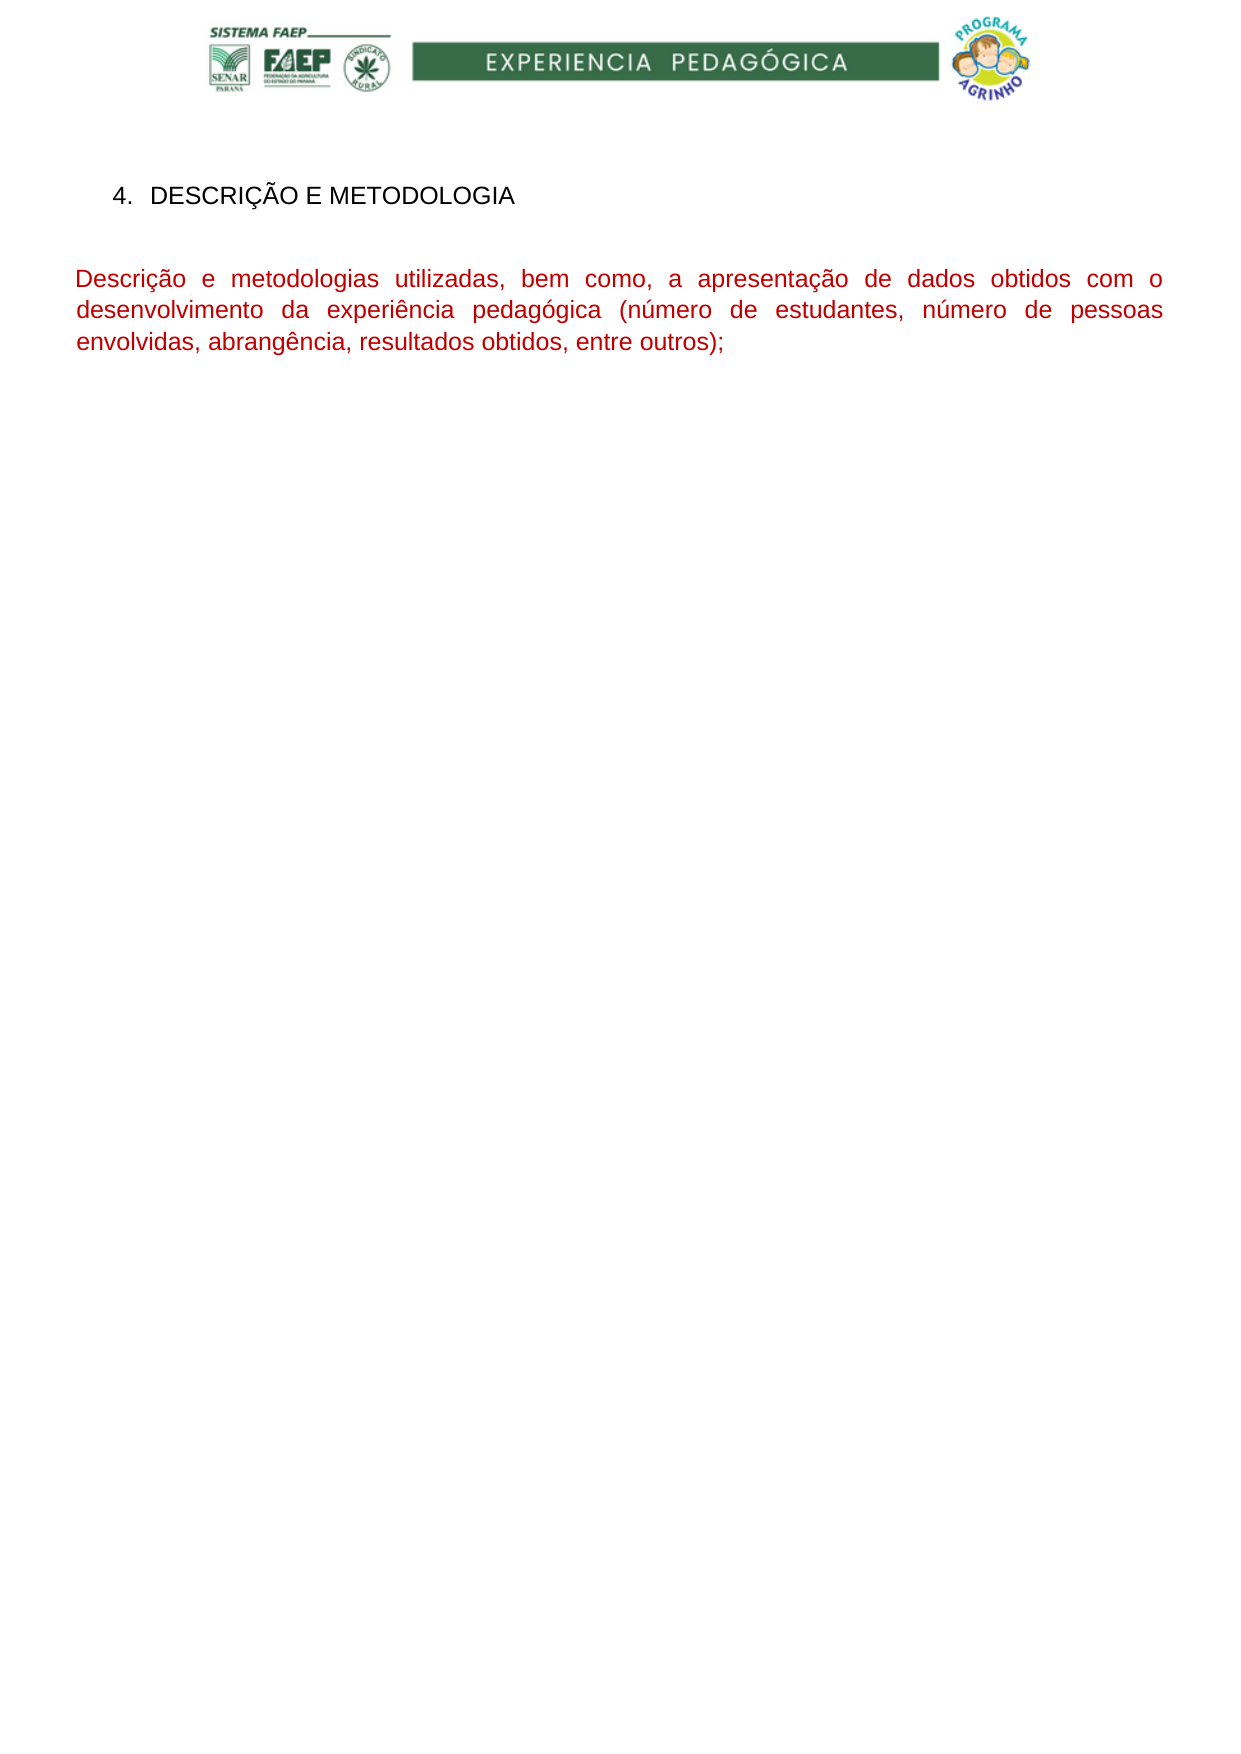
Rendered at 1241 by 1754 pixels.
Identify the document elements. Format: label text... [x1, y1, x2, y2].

text Descrição e metodologias utilizadas, bem como, a apresentação de dados obtidos com o desenvolvimento da experiência pedagógica (número de estudantes, número de pessoas envolvidas, abrangência, resultados obtidos, entre outros); [75, 264, 1165, 355]
subtitle DESCRIÇÃO E METODOLOGIA [112, 181, 1165, 210]
picture [177, 2, 1057, 105]
